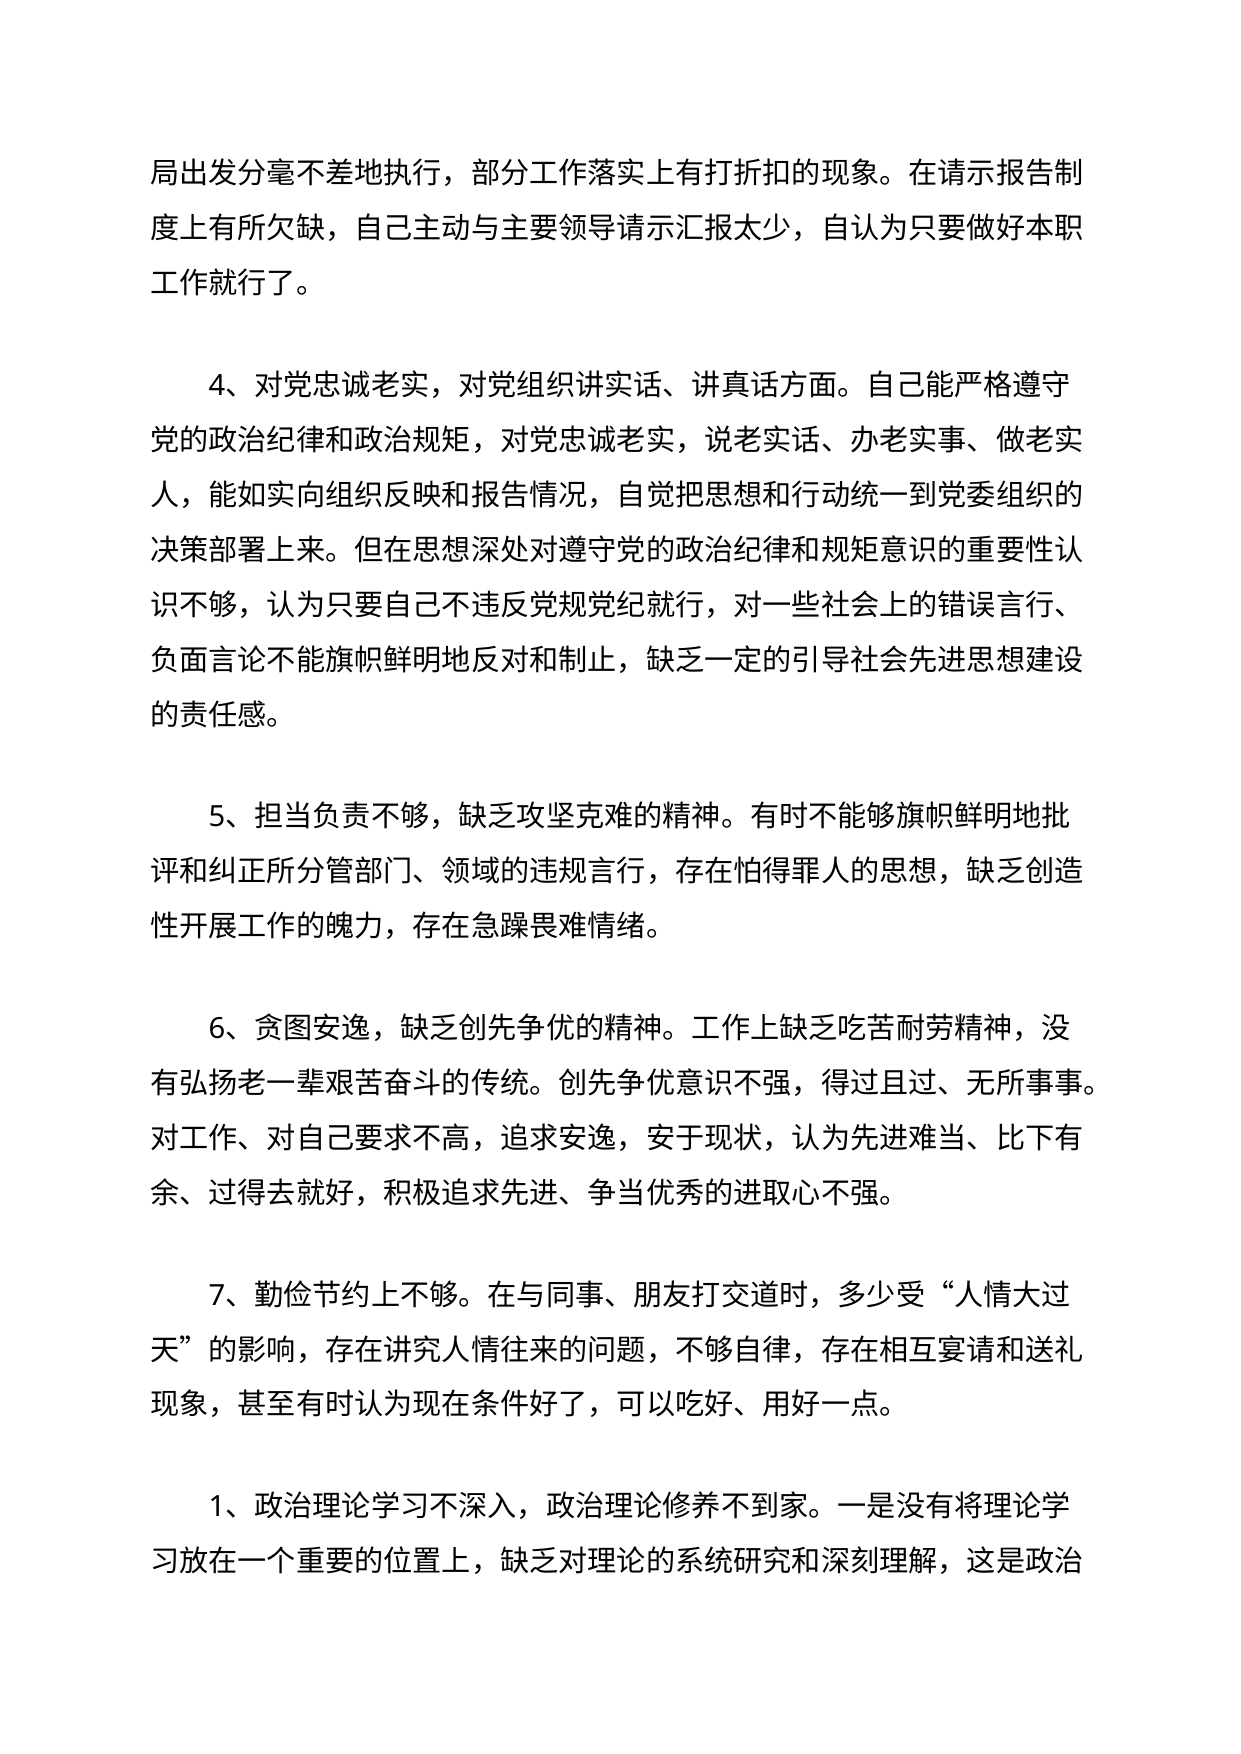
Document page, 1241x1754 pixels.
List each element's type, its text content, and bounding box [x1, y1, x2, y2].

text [150, 150, 1090, 302]
text 6、贪图安逸，缺乏创先争优的精神。工作上缺乏吃苦耐劳精神，没有弘扬老一辈艰苦奋斗的传统。创先争优意识不强，得过且过、无所事事。对工作、对自己要求不高，追求安逸，安于现状，认为先进难当、比下有余、过得去就好，积极追求先进、争当优秀的进取心不强。 [150, 1004, 1090, 1212]
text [150, 1483, 1090, 1580]
text 7、勤俭节约上不够。在与同事、朋友打交道时，多少受“人情大过天”的影响，存在讲究人情往来的问题，不够自律，存在相互宴请和送礼现象，甚至有时认为现在条件好了，可以吃好、用好一点。 [150, 1271, 1090, 1423]
text 5、担当负责不够，缺乏攻坚克难的精神。有时不能够旗帜鲜明地批评和纠正所分管部门、领域的违规言行，存在怕得罪人的思想，缺乏创造性开展工作的魄力，存在急躁畏难情绪。 [150, 793, 1090, 945]
text 4、对党忠诚老实，对党组织讲实话、讲真话方面。自己能严格遵守党的政治纪律和政治规矩，对党忠诚老实，说老实话、办老实事、做老实人，能如实向组织反映和报告情况，自觉把思想和行动统一到党委组织的决策部署上来。但在思想深处对遵守党的政治纪律和规矩意识的重要性认识不够，认为只要自己不违反党规党纪就行，对一些社会上的错误言行、负面言论不能旗帜鲜明地反对和制止，缺乏一定的引导社会先进思想建设的责任感。 [150, 362, 1090, 733]
